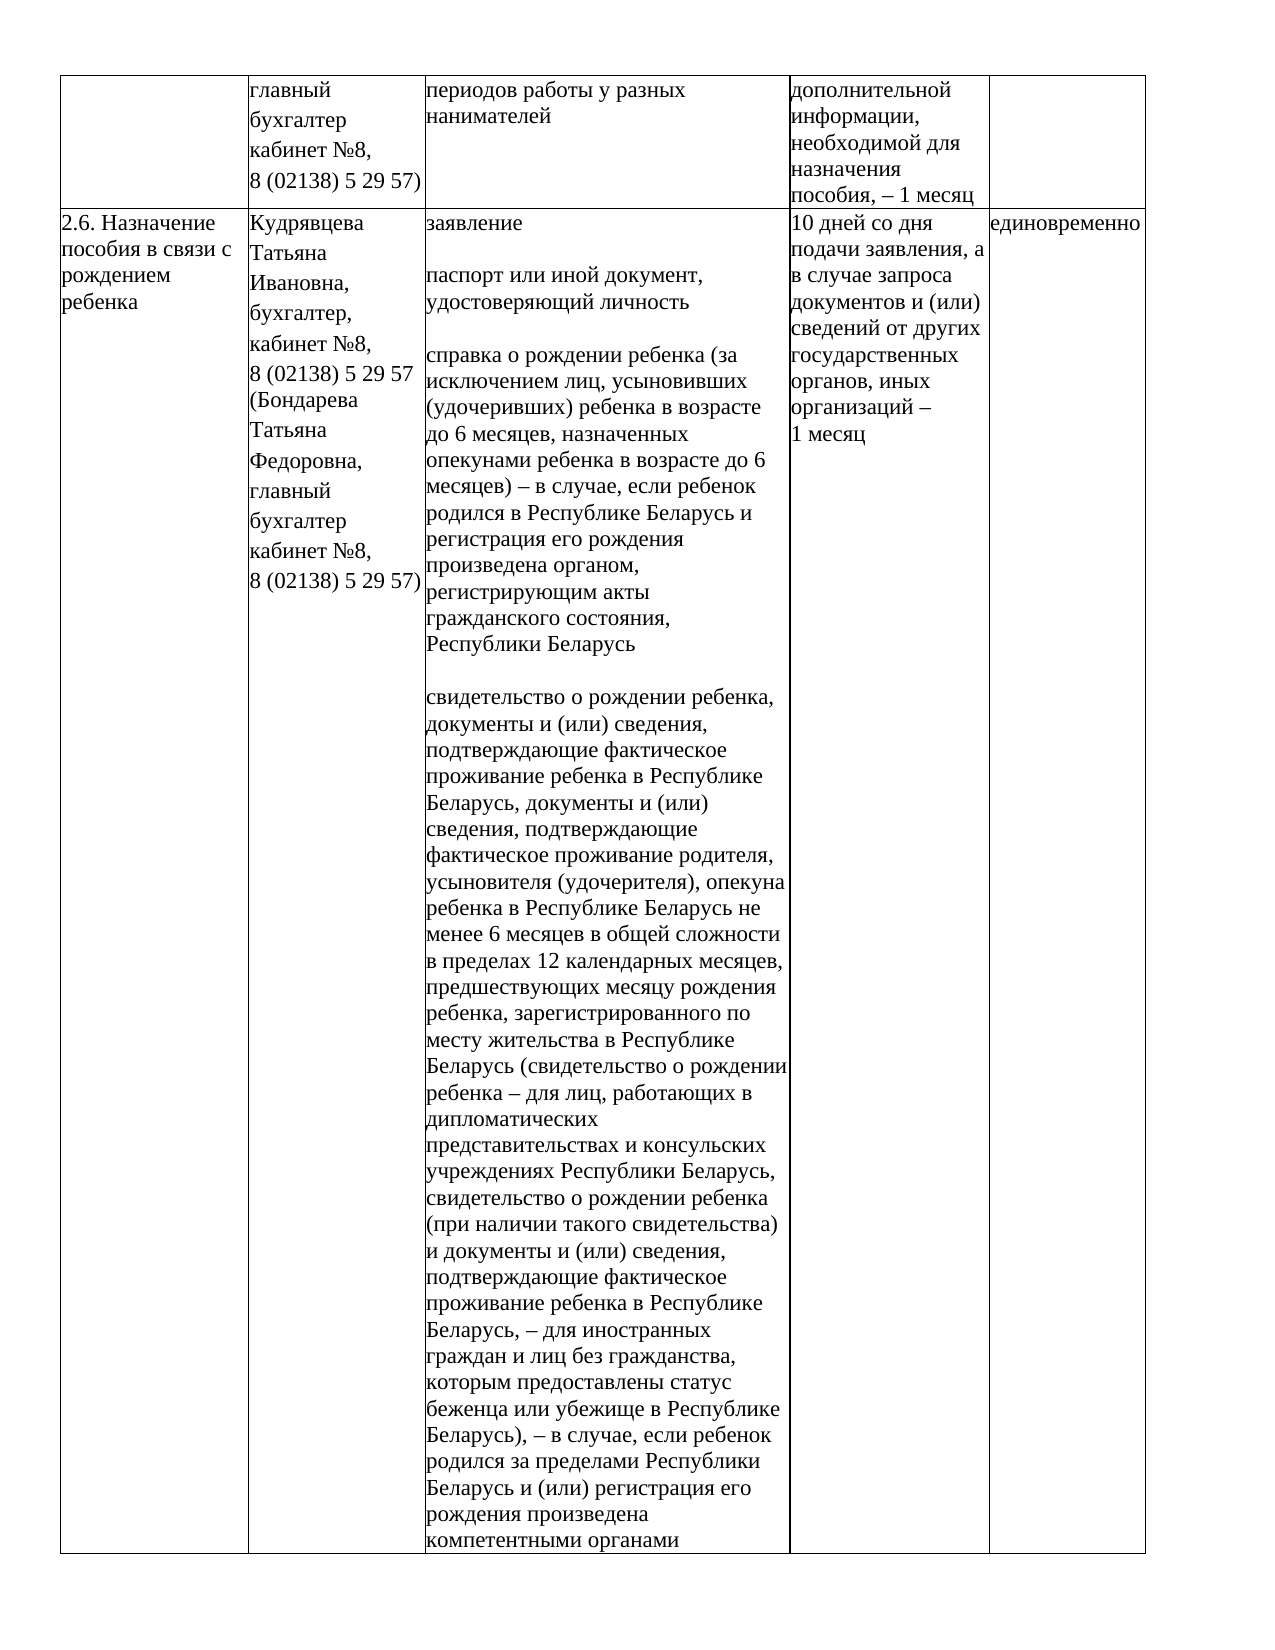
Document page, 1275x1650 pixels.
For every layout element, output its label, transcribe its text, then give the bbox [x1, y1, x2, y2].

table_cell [426, 209, 789, 1553]
table_cell единовременно [990, 209, 1145, 1553]
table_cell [249, 209, 425, 1553]
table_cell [249, 76, 425, 208]
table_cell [61, 76, 248, 208]
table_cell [61, 209, 248, 1553]
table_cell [791, 76, 989, 208]
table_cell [426, 76, 789, 208]
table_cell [990, 76, 1145, 208]
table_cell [791, 209, 989, 1553]
